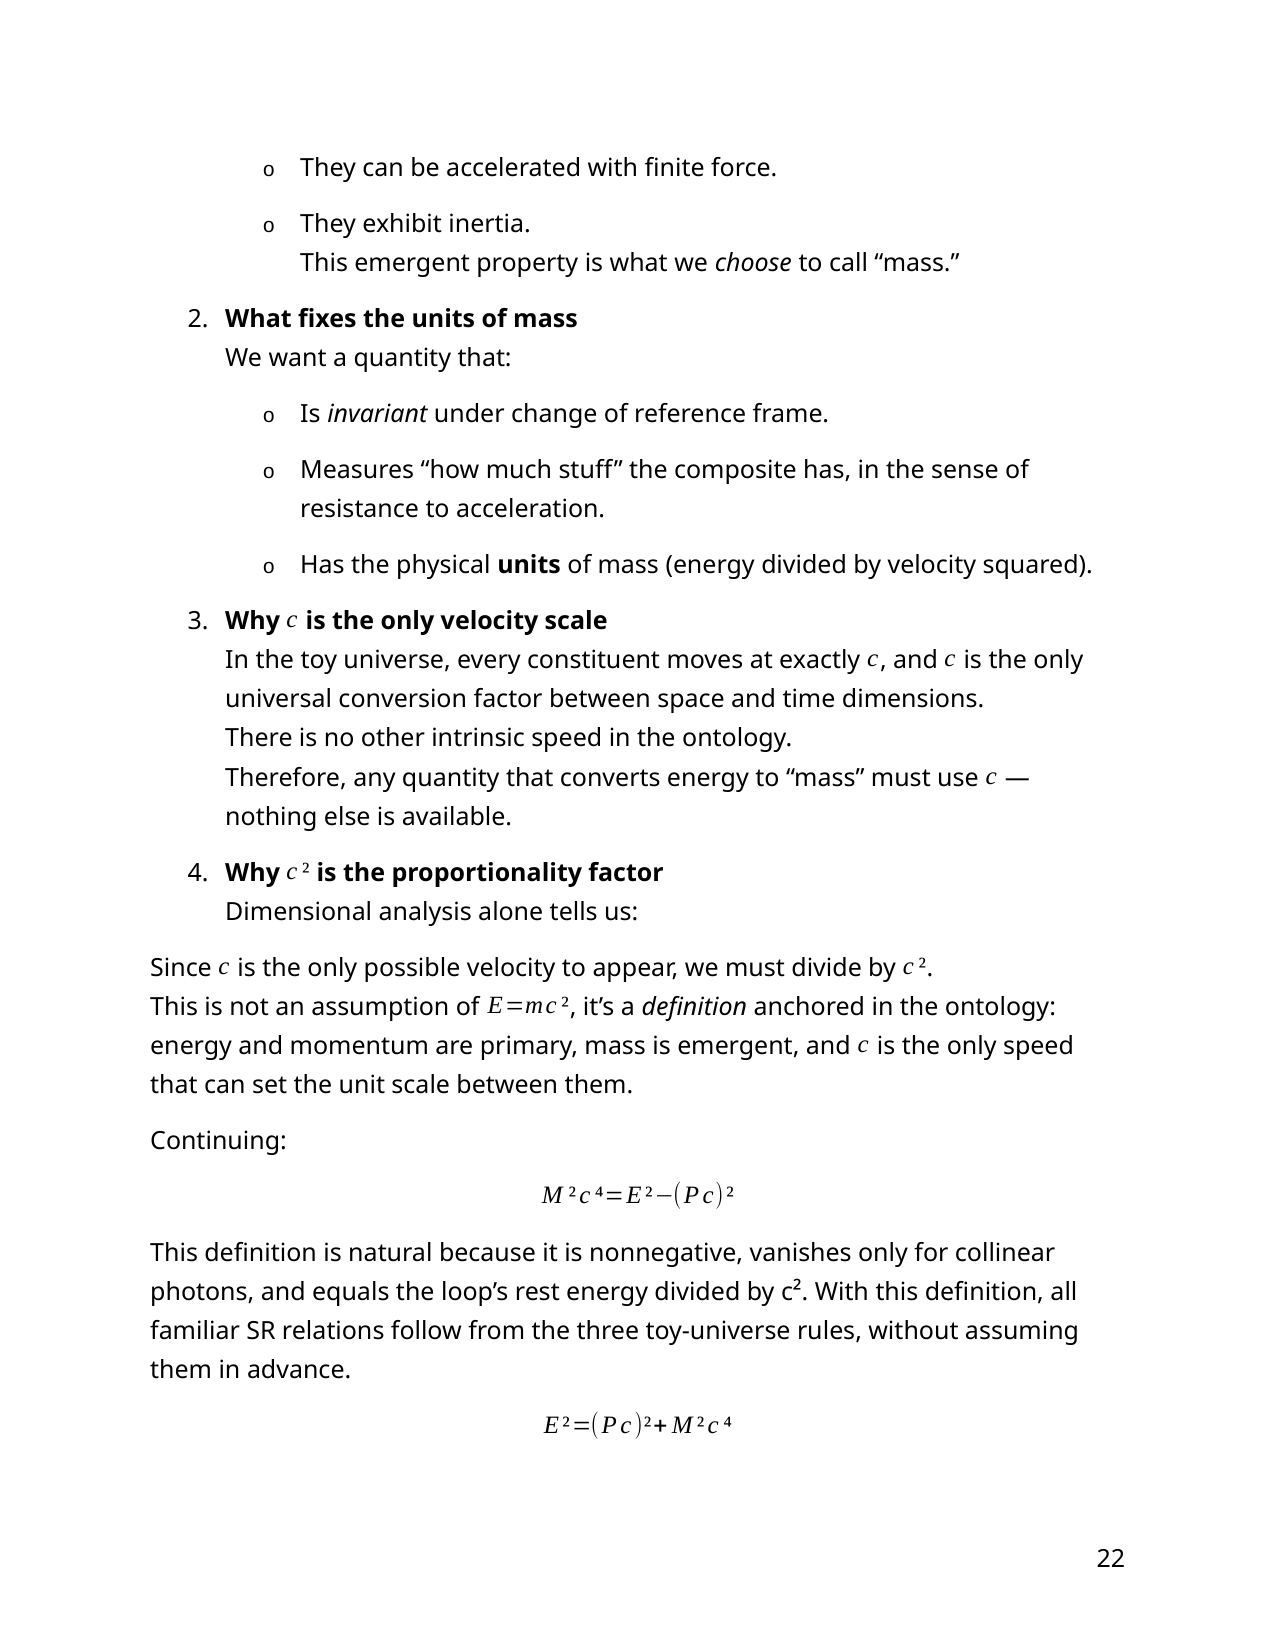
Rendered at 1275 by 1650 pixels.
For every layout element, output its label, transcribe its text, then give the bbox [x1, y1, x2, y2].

list Measures “how much stuff” the composite has, in the sense of resistance to acceleration. [262, 452, 1125, 525]
text Since is the only possible velocity to appear, we must divide by . This is not an assumption of , it’s a definition anchored in the ontology: energy and momentum are primary, mass is emergent, and is the only speed that can set the unit scale between them. [150, 949, 1125, 1101]
list Why is the proportionality factor Dimensional analysis alone tells us: [187, 854, 1125, 927]
list They exhibit inertia. This emergent property is what we choose to call “mass.” [262, 206, 1125, 279]
list Has the physical units of mass (energy divided by velocity squared). [262, 547, 1125, 581]
list Is invariant under change of reference frame. [262, 396, 1125, 430]
text This definition is natural because it is nonnegative, vanishes only for collinear photons, and equals the loop’s rest energy divided by c². With this definition, all familiar SR relations follow from the three toy-universe rules, without assuming them in advance. [150, 1234, 1125, 1386]
text Continuing: [150, 1122, 1125, 1157]
list Why is the only velocity scale In the toy universe, every constituent moves at exactly , and is the only universal conversion factor between space and time dimensions. There is no other intrinsic speed in the ontology. Therefore, any quantity that converts energy to “mass” must use — nothing else is available. [187, 602, 1125, 832]
list What fixes the units of mass We want a quantity that: [187, 301, 1125, 374]
list They can be accelerated with finite force. [262, 150, 1125, 184]
